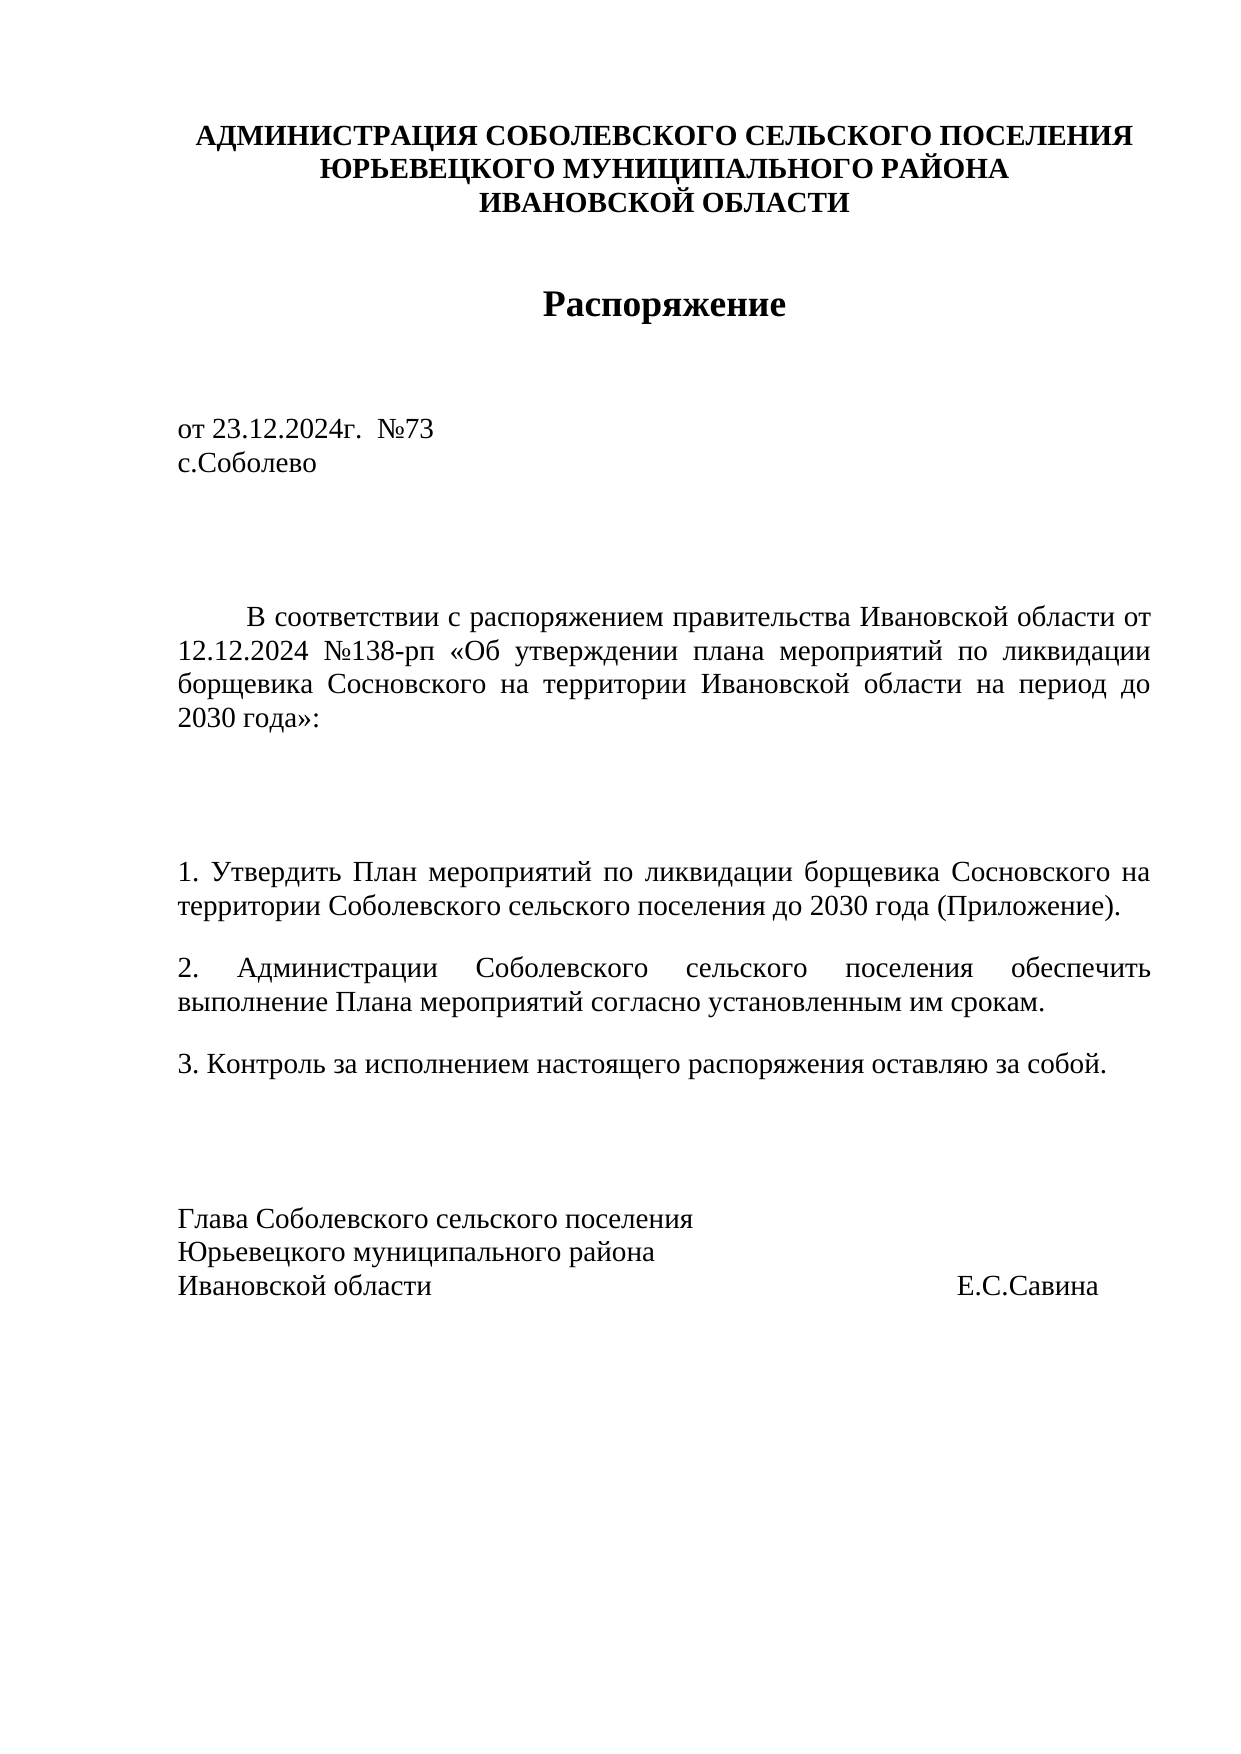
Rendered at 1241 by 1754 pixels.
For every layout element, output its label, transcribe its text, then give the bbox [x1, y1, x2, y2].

text ИВАНОВСКОЙ ОБЛАСТИ [177, 185, 1152, 219]
text 3. Контроль за исполнением настоящего распоряжения оставляю за собой. [177, 1047, 1152, 1080]
text 1. Утвердить План мероприятий по ликвидации борщевика Сосновского на территории Соболевского сельского поселения до 2030 года (Приложение). [177, 854, 1152, 921]
text Юрьевецкого муниципального района [177, 1234, 1152, 1268]
text от 23.12.2024г. №73 [177, 412, 1152, 445]
text Распоряжение [177, 281, 1152, 324]
text Глава Соболевского сельского поселения [177, 1201, 1152, 1234]
text Ивановской области Е.С.Савина [177, 1268, 1152, 1301]
text ЮРЬЕВЕЦКОГО МУНИЦИПАЛЬНОГО РАЙОНА [177, 152, 1152, 185]
text В соответствии с распоряжением правительства Ивановской области от 12.12.2024 №138-рп «Об утверждении плана мероприятий по ликвидации борщевика Сосновского на территории Ивановской области на период до 2030 года»: [177, 599, 1152, 733]
text с.Соболево [177, 445, 1152, 479]
text АДМИНИСТРАЦИЯ СОБОЛЕВСКОГО СЕЛЬСКОГО ПОСЕЛЕНИЯ [177, 118, 1152, 152]
text 2. Администрации Соболевского сельского поселения обеспечить выполнение Плана мероприятий согласно установленным им срокам. [177, 950, 1152, 1017]
